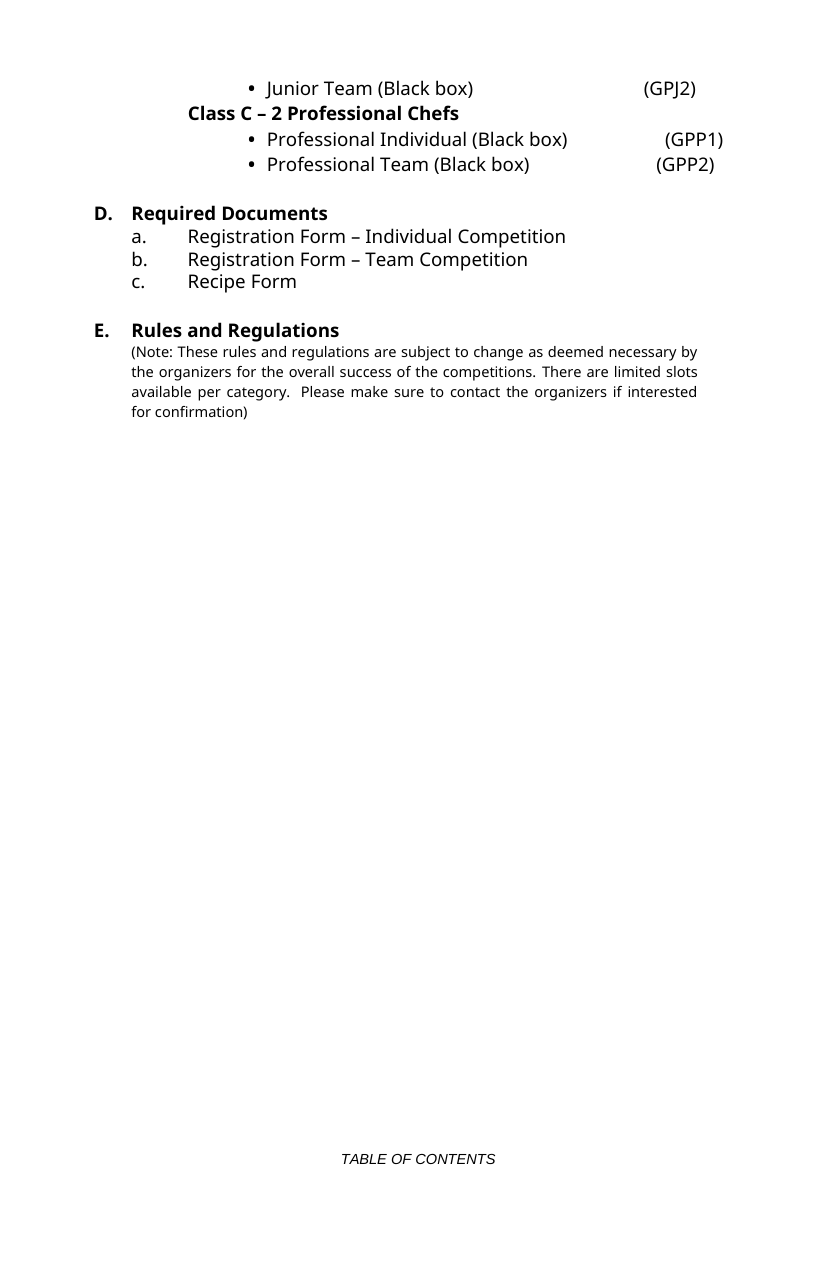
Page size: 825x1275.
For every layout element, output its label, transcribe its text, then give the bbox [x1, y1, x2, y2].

subtitle Rules and Regulations [94, 319, 817, 342]
text (Note: These rules and regulations are subject to change as deemed necessary by the organizers for the overall success of the competitions. There are limited slots available per category. Please make sure to contact the organizers if interested for confirmation) [131, 342, 698, 421]
list Registration Form – Team Competition [131, 248, 817, 271]
subtitle Required Documents [94, 203, 817, 225]
list Registration Form – Individual Competition [131, 225, 817, 248]
subtitle Class C – 2 Professional Chefs [188, 101, 817, 126]
list Junior Team (Black box) (GPJ2) [248, 75, 817, 101]
list Professional Team (Black box) (GPP2) [248, 152, 817, 177]
list Professional Individual (Black box) (GPP1) [248, 126, 817, 152]
list Recipe Form [131, 271, 817, 293]
